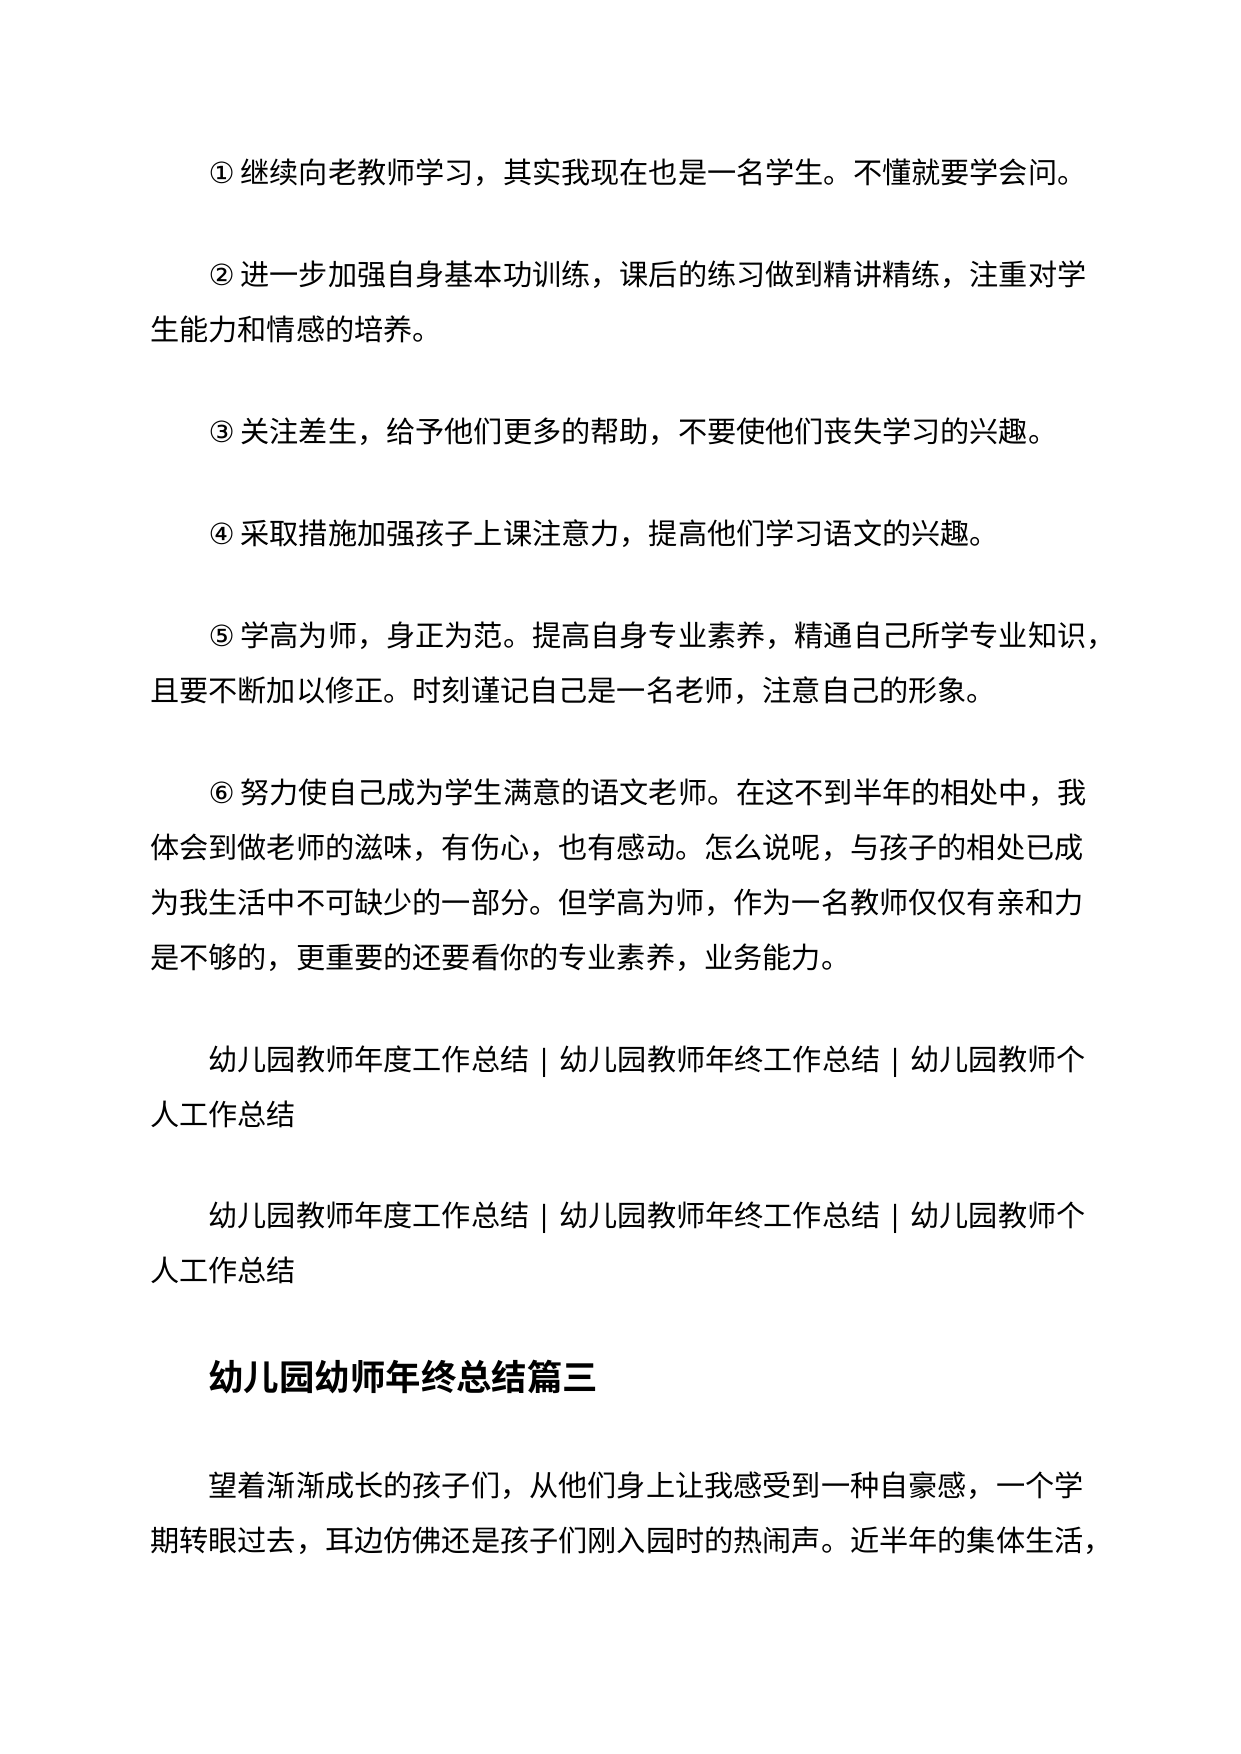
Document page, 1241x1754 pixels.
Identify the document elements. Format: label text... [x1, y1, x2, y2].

text ⑤学高为师，身正为范。提高自身专业素养，精通自己所学专业知识，且要不断加以修正。时刻谨记自己是一名老师，注意自己的形象。 [150, 613, 1090, 710]
text 幼儿园幼师年终总结篇三 [150, 1349, 1090, 1401]
text 幼儿园教师年度工作总结 | 幼儿园教师年终工作总结 | 幼儿园教师个人工作总结 [150, 1036, 1090, 1133]
text 幼儿园教师年度工作总结 | 幼儿园教师年终工作总结 | 幼儿园教师个人工作总结 [150, 1193, 1090, 1290]
text ⑥努力使自己成为学生满意的语文老师。在这不到半年的相处中，我体会到做老师的滋味，有伤心，也有感动。怎么说呢，与孩子的相处已成为我生活中不可缺少的一部分。但学高为师，作为一名教师仅仅有亲和力是不够的，更重要的还要看你的专业素养，业务能力。 [150, 769, 1090, 977]
text ④采取措施加强孩子上课注意力，提高他们学习语文的兴趣。 [150, 511, 1090, 553]
text ②进一步加强自身基本功训练，课后的练习做到精讲精练，注重对学生能力和情感的培养。 [150, 252, 1090, 349]
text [150, 1463, 1090, 1560]
text ③关注差生，给予他们更多的帮助，不要使他们丧失学习的兴趣。 [150, 409, 1090, 451]
text ①继续向老教师学习，其实我现在也是一名学生。不懂就要学会问。 [150, 150, 1090, 192]
